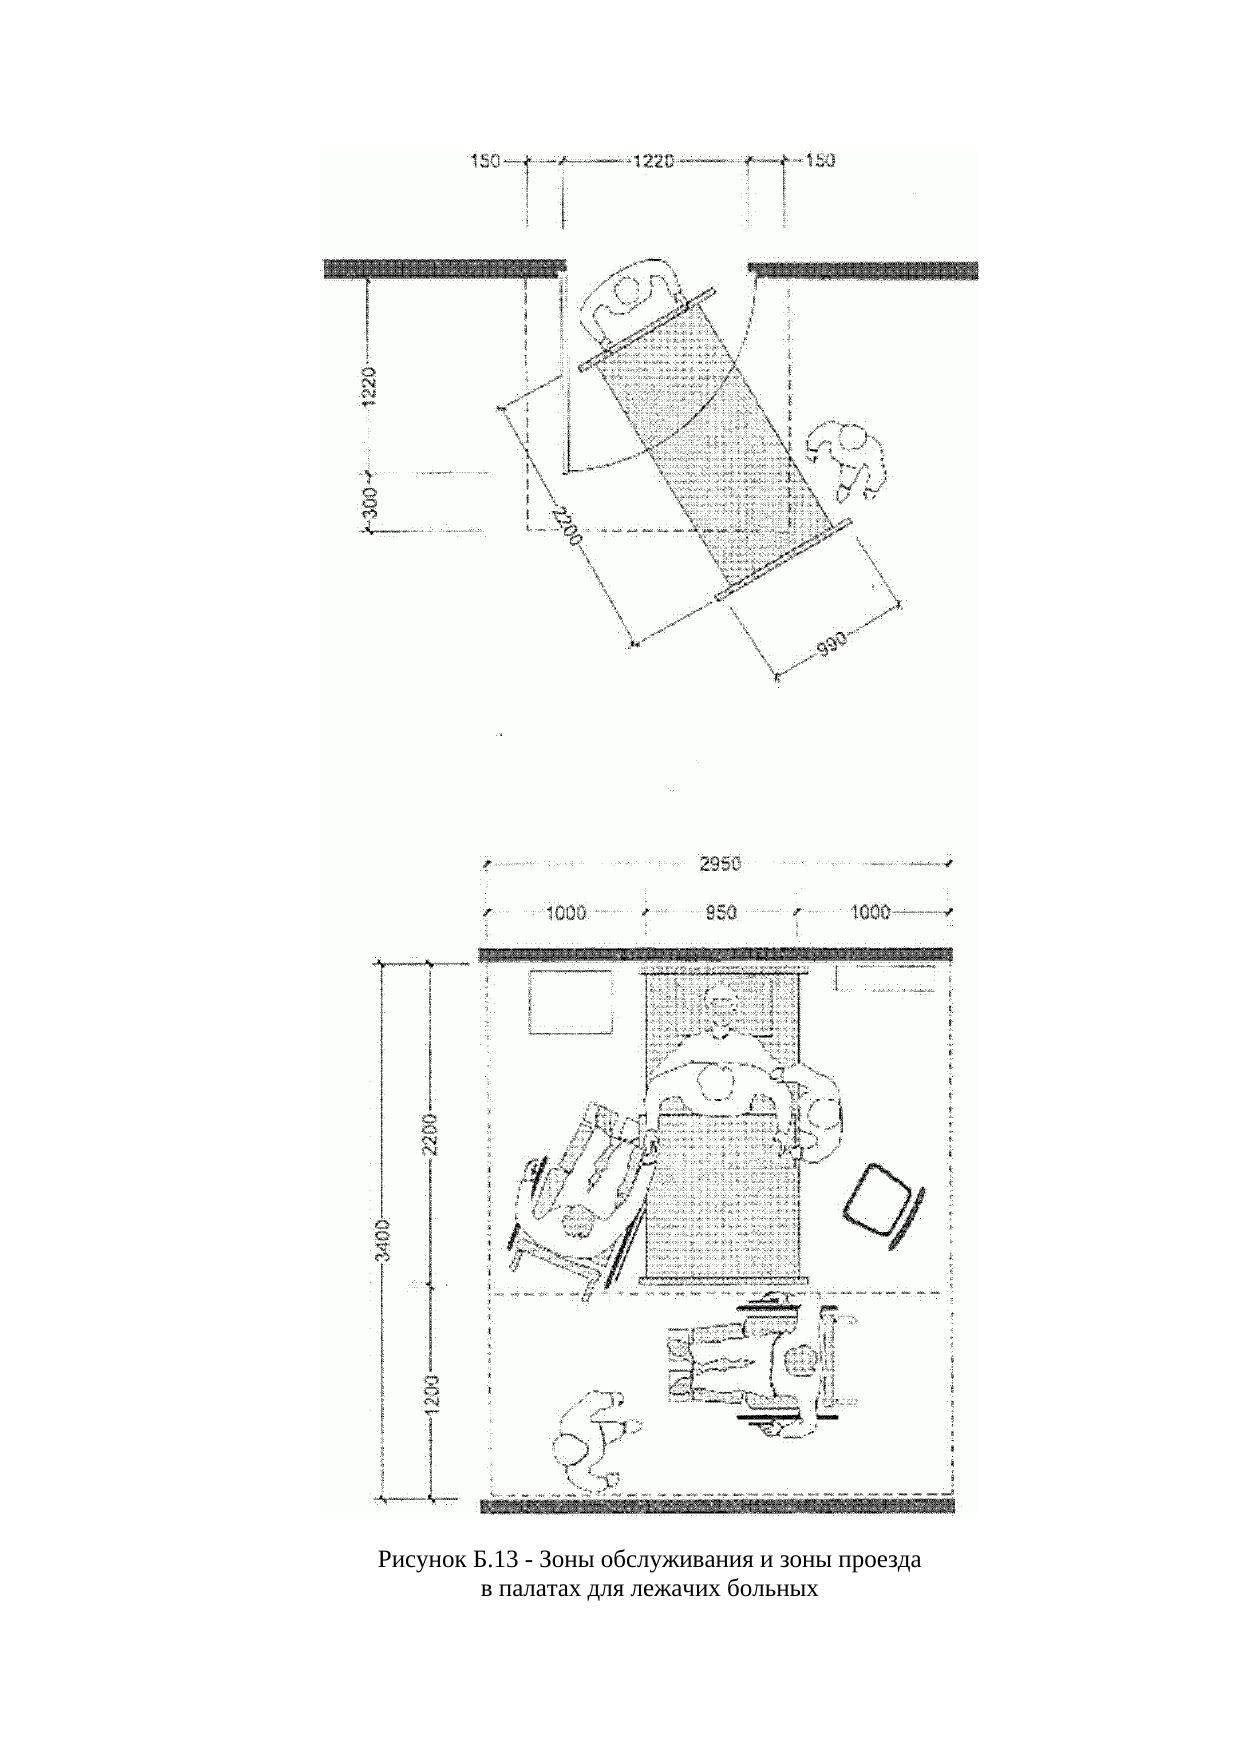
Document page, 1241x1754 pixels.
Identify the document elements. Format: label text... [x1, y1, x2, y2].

text Рисунок Б.13 - Зоны обслуживания и зоны проезда [118, 1544, 1181, 1573]
text в палатах для лежачих больных [118, 1573, 1181, 1602]
picture [320, 150, 980, 1516]
